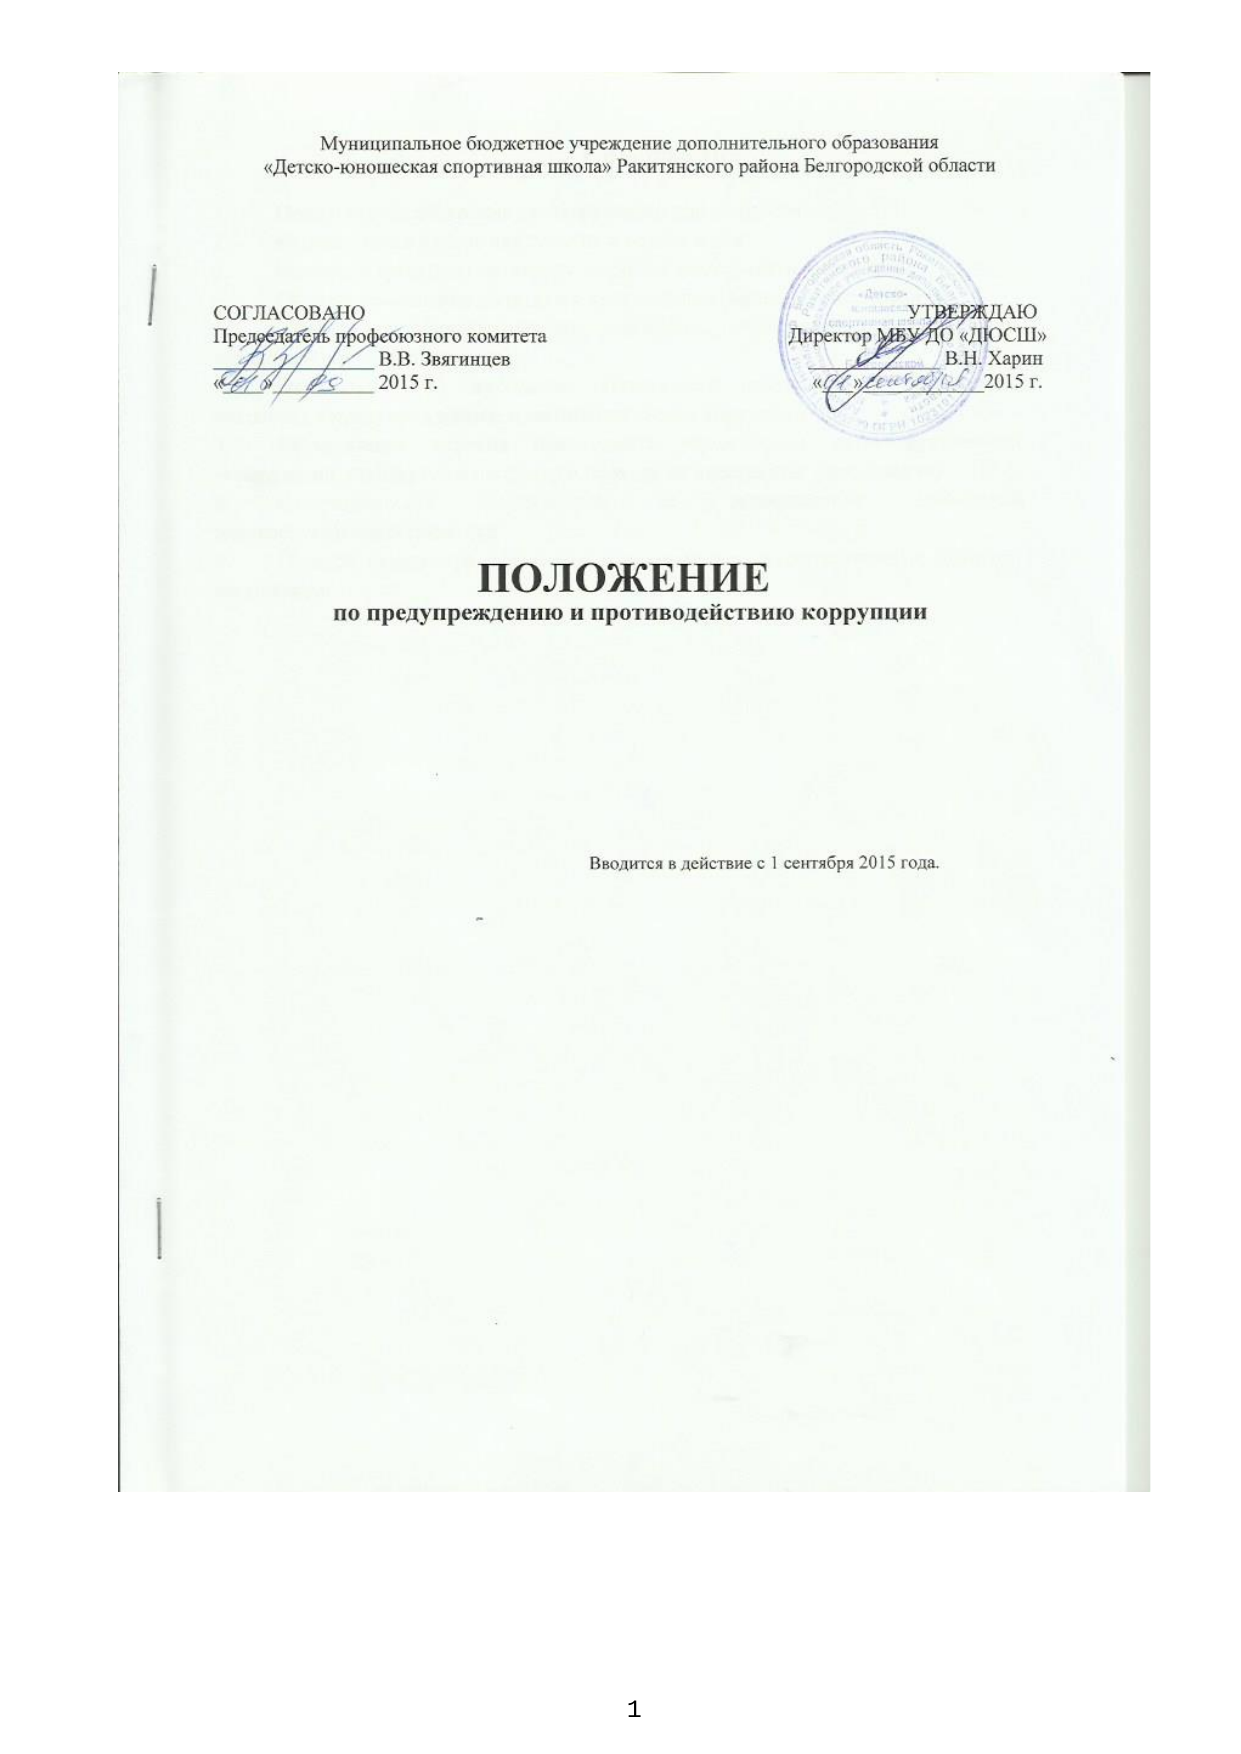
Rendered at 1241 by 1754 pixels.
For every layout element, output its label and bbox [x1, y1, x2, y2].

picture [118, 72, 1151, 1492]
